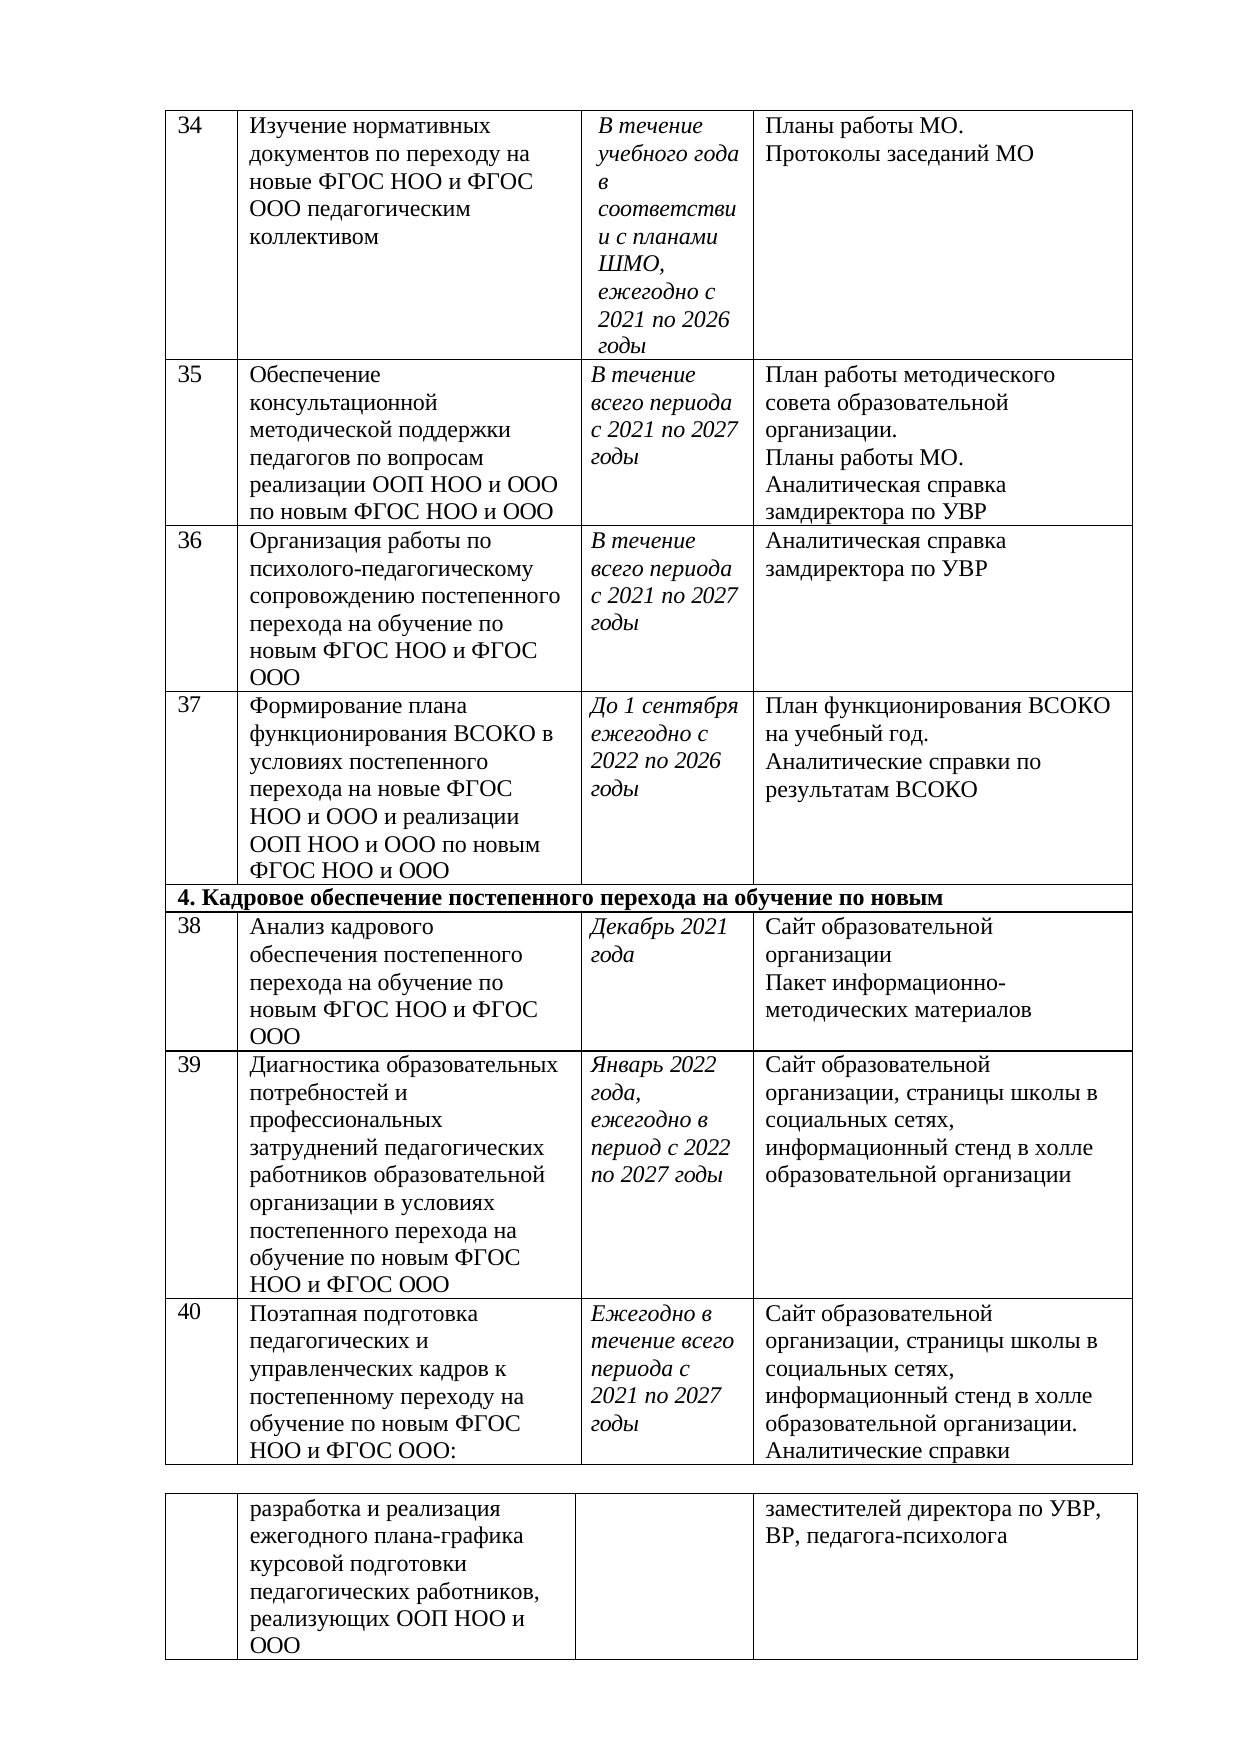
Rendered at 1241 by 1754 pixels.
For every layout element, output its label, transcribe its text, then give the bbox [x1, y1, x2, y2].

table_header заместителей директора по УВР, ВР, педагога-психолога [754, 1494, 1137, 1659]
table_cell 37 [166, 692, 237, 884]
table_cell Изучение нормативных документов по переходу на новые ФГОС НОО и ФГОС ООО педагогическим коллективом [238, 111, 581, 359]
table_cell Сайт образовательной организации, страницы школы в социальных сетях, информационный стенд в холле образовательной организации. Аналитические справки [754, 1299, 1132, 1464]
table_cell До 1 сентября ежегодно с 2022 по 2026 годы [582, 692, 753, 884]
table_cell Декабрь 2021 года [582, 913, 753, 1050]
table_cell Формирование плана функционирования ВСОКО в условиях постепенного перехода на новые ФГОС НОО и ООО и реализации ООП НОО и ООО по новым ФГОС НОО и ООО [238, 692, 581, 884]
table_cell Январь 2022 года, ежегодно в период с 2022 по 2027 годы [582, 1052, 753, 1298]
table_cell Сайт образовательной организации Пакет информационно- методических материалов [754, 913, 1132, 1050]
table_cell 35 [166, 360, 237, 525]
table_cell В течение всего периода с 2021 по 2027 годы [582, 526, 753, 691]
table_cell 34 [166, 111, 237, 359]
table_cell 40 [166, 1299, 237, 1464]
table_cell Планы работы МО. Протоколы заседаний МО [754, 111, 1132, 359]
table_header разработка и реализация ежегодного плана-графика курсовой подготовки педагогических работников, реализующих ООП НОО и ООО [238, 1494, 575, 1659]
table_cell Обеспечение консультационной методической поддержки педагогов по вопросам реализации ООП НОО и ООО по новым ФГОС НОО и ООО [238, 360, 581, 525]
table_cell Поэтапная подготовка педагогических и управленческих кадров к постепенному переходу на обучение по новым ФГОС НОО и ФГОС ООО: [238, 1299, 581, 1464]
table_cell 4. Кадровое обеспечение постепенного перехода на обучение по новым [166, 885, 1132, 911]
table_cell План функционирования ВСОКО на учебный год. Аналитические справки по результатам ВСОКО [754, 692, 1132, 884]
table_cell Анализ кадрового обеспечения постепенного перехода на обучение по новым ФГОС НОО и ФГОС ООО [238, 913, 581, 1050]
table_cell 36 [166, 526, 237, 691]
table_header [166, 1494, 237, 1659]
table_cell 38 [166, 913, 237, 1050]
table_cell Ежегодно в течение всего периода с 2021 по 2027 годы [582, 1299, 753, 1464]
table_cell В течение всего периода с 2021 по 2027 годы [582, 360, 753, 525]
table_cell План работы методического совета образовательной организации. Планы работы МО. Аналитическая справка замдиректора по УВР [754, 360, 1132, 525]
table_cell Аналитическая справка замдиректора по УВР [754, 526, 1132, 691]
table_header [576, 1494, 753, 1659]
table_cell В течение учебного года в соответстви и с планами ШМО, ежегодно с 2021 по 2026 годы [582, 111, 753, 359]
table_cell Сайт образовательной организации, страницы школы в социальных сетях, информационный стенд в холле образовательной организации [754, 1052, 1132, 1298]
table_cell Организация работы по психолого-педагогическому сопровождению постепенного перехода на обучение по новым ФГОС НОО и ФГОС ООО [238, 526, 581, 691]
table_cell Диагностика образовательных потребностей и профессиональных затруднений педагогических работников образовательной организации в условиях постепенного перехода на обучение по новым ФГОС НОО и ФГОС ООО [238, 1052, 581, 1298]
table_cell 39 [166, 1052, 237, 1298]
